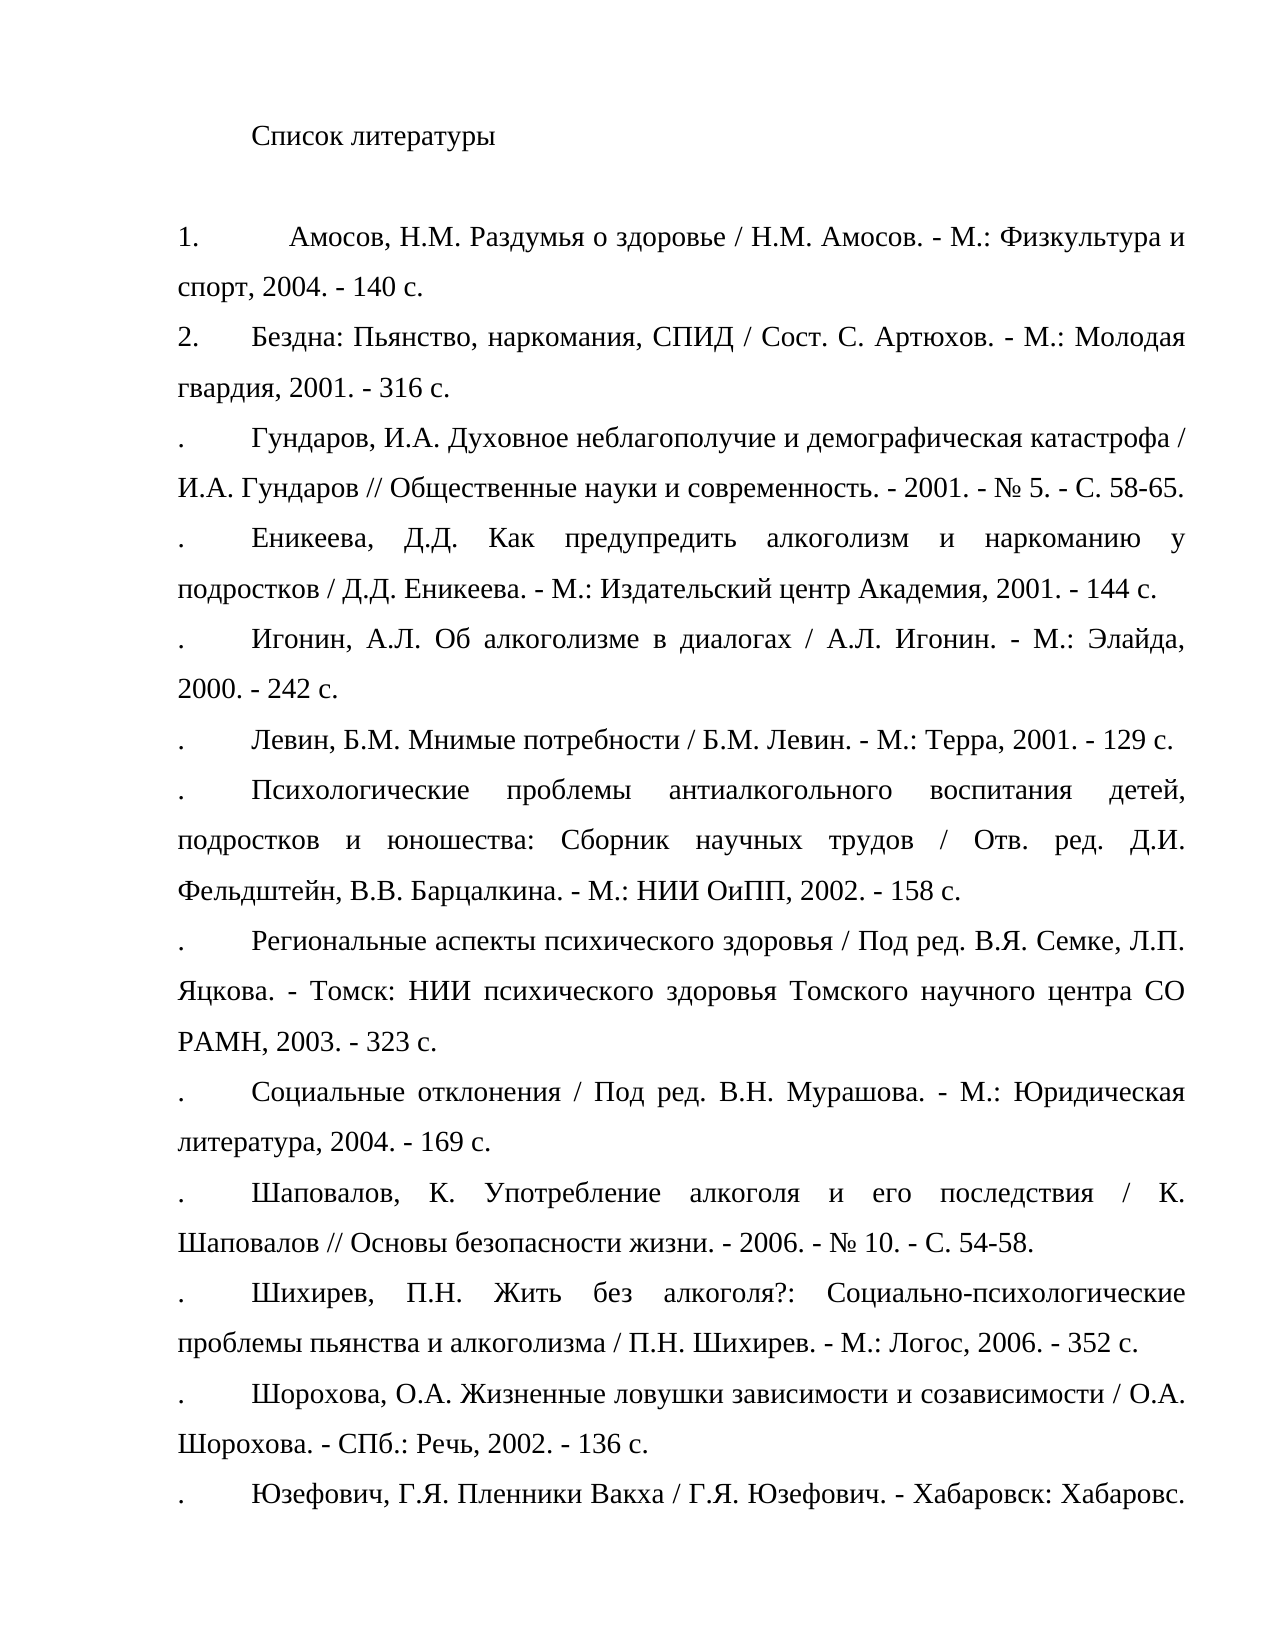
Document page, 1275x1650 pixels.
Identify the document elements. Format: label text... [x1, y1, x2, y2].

text . Еникеева, Д.Д. Как предупредить алкоголизм и наркоманию у подростков / Д.Д. Еникеева. - М.: Издательский центр Академия, 2001. - 144 с. [177, 521, 1186, 604]
text . Шихирев, П.Н. Жить без алкоголя?: Социально-психологические проблемы пьянства и алкоголизма / П.Н. Шихирев. - М.: Логос, 2006. - 352 с. [177, 1275, 1186, 1359]
text . Шорохова, О.А. Жизненные ловушки зависимости и созависимости / О.А. Шорохова. - СПб.: Речь, 2002. - 136 с. [177, 1376, 1186, 1460]
text 1. Амосов, Н.М. Раздумья о здоровье / Н.М. Амосов. - М.: Физкультура и спорт, 2004. - 140 с. [177, 219, 1186, 303]
text . Игонин, А.Л. Об алкоголизме в диалогах / А.Л. Игонин. - М.: Элайда, 2000. - 242 с. [177, 621, 1186, 705]
text . Региональные аспекты психического здоровья / Под ред. В.Я. Семке, Л.П. Яцкова. - Томск: НИИ психического здоровья Томского научного центра СО РАМН, 2003. - 323 с. [177, 923, 1186, 1057]
text . Психологические проблемы антиалкогольного воспитания детей, подростков и юношества: Сборник научных трудов / Отв. ред. Д.И. Фельдштейн, В.В. Барцалкина. - М.: НИИ ОиПП, 2002. - 158 с. [177, 772, 1186, 906]
text 2. Бездна: Пьянство, наркомания, СПИД / Сост. С. Артюхов. - М.: Молодая гвардия, 2001. - 316 с. [177, 319, 1186, 403]
text . Левин, Б.М. Мнимые потребности / Б.М. Левин. - М.: Терра, 2001. - 129 с. [177, 722, 1186, 755]
text . Социальные отклонения / Под ред. В.Н. Мурашова. - М.: Юридическая литература, 2004. - 169 с. [177, 1074, 1186, 1158]
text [177, 1477, 1186, 1510]
text . Шаповалов, К. Употребление алкоголя и его последствия / К. Шаповалов // Основы безопасности жизни. - 2006. - № 10. - С. 54-58. [177, 1175, 1186, 1258]
subtitle Список литературы [177, 118, 1186, 152]
text . Гундаров, И.А. Духовное неблагополучие и демографическая катастрофа / И.А. Гундаров // Общественные науки и современность. - 2001. - № 5. - С. 58-65. [177, 420, 1186, 504]
